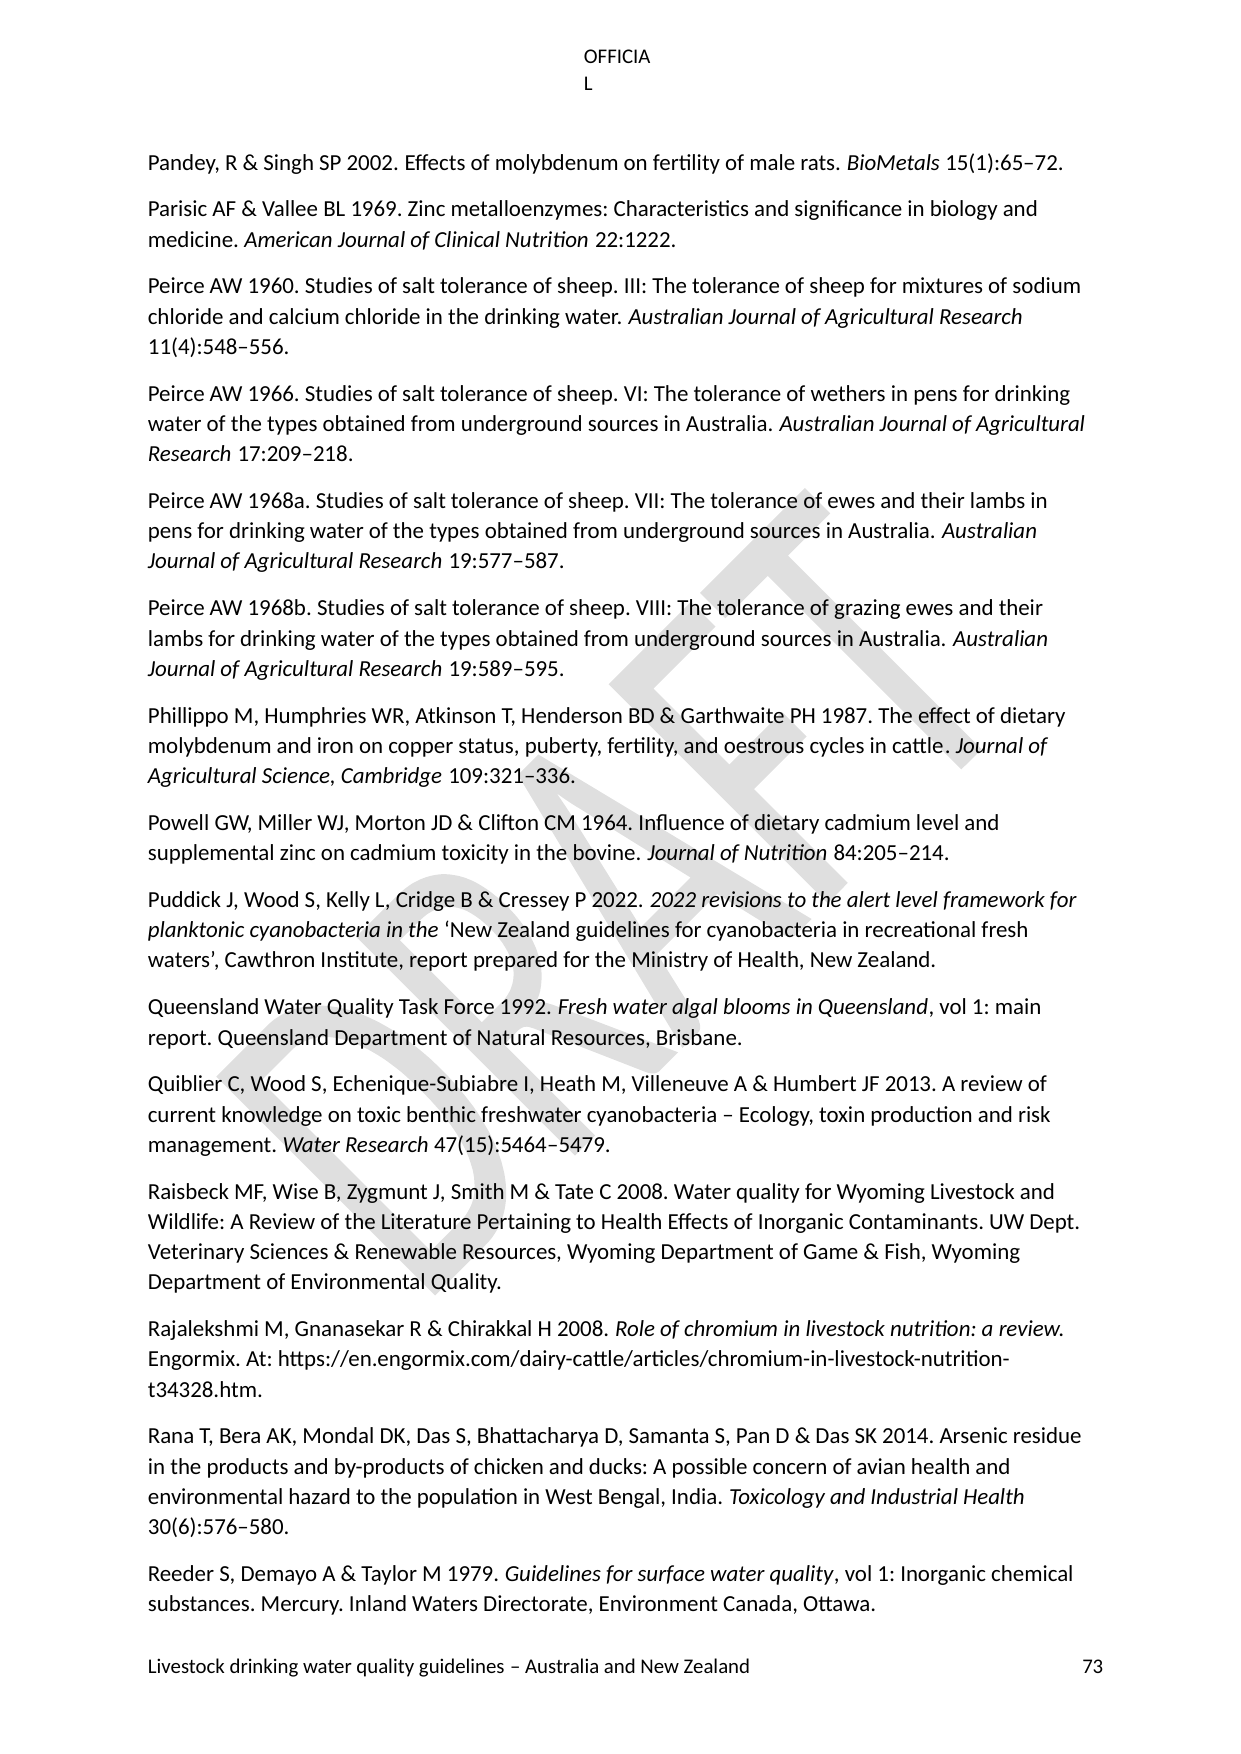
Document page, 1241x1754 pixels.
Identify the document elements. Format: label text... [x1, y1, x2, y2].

text Peirce AW 1968b. Studies of salt tolerance of sheep. VIII: The tolerance of grazing ewes and their lambs for drinking water of the types obtained from underground sources in Australia. Australian Journal of Agricultural Research 19:589–595. [148, 593, 1092, 682]
text Powell GW, Miller WJ, Morton JD & Clifton CM 1964. Influence of dietary cadmium level and supplemental zinc on cadmium toxicity in the bovine. Journal of Nutrition 84:205–214. [148, 808, 1092, 866]
text Quiblier C, Wood S, Echenique-Subiabre I, Heath M, Villeneuve A & Humbert JF 2013. A review of current knowledge on toxic benthic freshwater cyanobacteria – Ecology, toxin production and risk management. Water Research 47(15):5464–5479. [148, 1069, 1092, 1158]
text Phillippo M, Humphries WR, Atkinson T, Henderson BD & Garthwaite PH 1987. The effect of dietary molybdenum and iron on copper status, puberty, fertility, and oestrous cycles in cattle. Journal of Agricultural Science, Cambridge 109:321–336. [148, 701, 1092, 789]
text Rana T, Bera AK, Mondal DK, Das S, Bhattacharya D, Samanta S, Pan D & Das SK 2014. Arsenic residue in the products and by-products of chicken and ducks: A possible concern of avian health and environmental hazard to the population in West Bengal, India. Toxicology and Industrial Health 30(6):576–580. [148, 1422, 1092, 1540]
text Reeder S, Demayo A & Taylor M 1979. Guidelines for surface water quality, vol 1: Inorganic chemical substances. Mercury. Inland Waters Directorate, Environment Canada, Ottawa. [148, 1559, 1092, 1617]
text Peirce AW 1960. Studies of salt tolerance of sheep. III: The tolerance of sheep for mixtures of sodium chloride and calcium chloride in the drinking water. Australian Journal of Agricultural Research 11(4):548–556. [148, 272, 1092, 360]
text Puddick J, Wood S, Kelly L, Cridge B & Cressey P 2022. 2022 revisions to the alert level framework for planktonic cyanobacteria in the ‘New Zealand guidelines for cyanobacteria in recreational fresh waters’, Cawthron Institute, report prepared for the Ministry of Health, New Zealand. [148, 885, 1092, 974]
text Peirce AW 1968a. Studies of salt tolerance of sheep. VII: The tolerance of ewes and their lambs in pens for drinking water of the types obtained from underground sources in Australia. Australian Journal of Agricultural Research 19:577–587. [148, 486, 1092, 575]
text Parisic AF & Vallee BL 1969. Zinc metalloenzymes: Characteristics and significance in biology and medicine. American Journal of Clinical Nutrition 22:1222. [148, 194, 1092, 253]
text Queensland Water Quality Task Force 1992. Fresh water algal blooms in Queensland, vol 1: main report. Queensland Department of Natural Resources, Brisbane. [148, 992, 1092, 1051]
text Rajalekshmi M, Gnanasekar R & Chirakkal H 2008. Role of chromium in livestock nutrition: a review. Engormix. At: https://en.engormix.com/dairy-cattle/articles/chromium-in-livestock-nutrition-t34328.htm. [148, 1314, 1092, 1403]
text Raisbeck MF, Wise B, Zygmunt J, Smith M & Tate C 2008. Water quality for Wyoming Livestock and Wildlife: A Review of the Literature Pertaining to Health Effects of Inorganic Contaminants. UW Dept. Veterinary Sciences & Renewable Resources, Wyoming Department of Game & Fish, Wyoming Department of Environmental Quality. [148, 1177, 1092, 1296]
text Pandey, R & Singh SP 2002. Effects of molybdenum on fertility of male rats. BioMetals 15(1):65–72. [148, 148, 1092, 176]
text Peirce AW 1966. Studies of salt tolerance of sheep. VI: The tolerance of wethers in pens for drinking water of the types obtained from underground sources in Australia. Australian Journal of Agricultural Research 17:209–218. [148, 379, 1092, 467]
